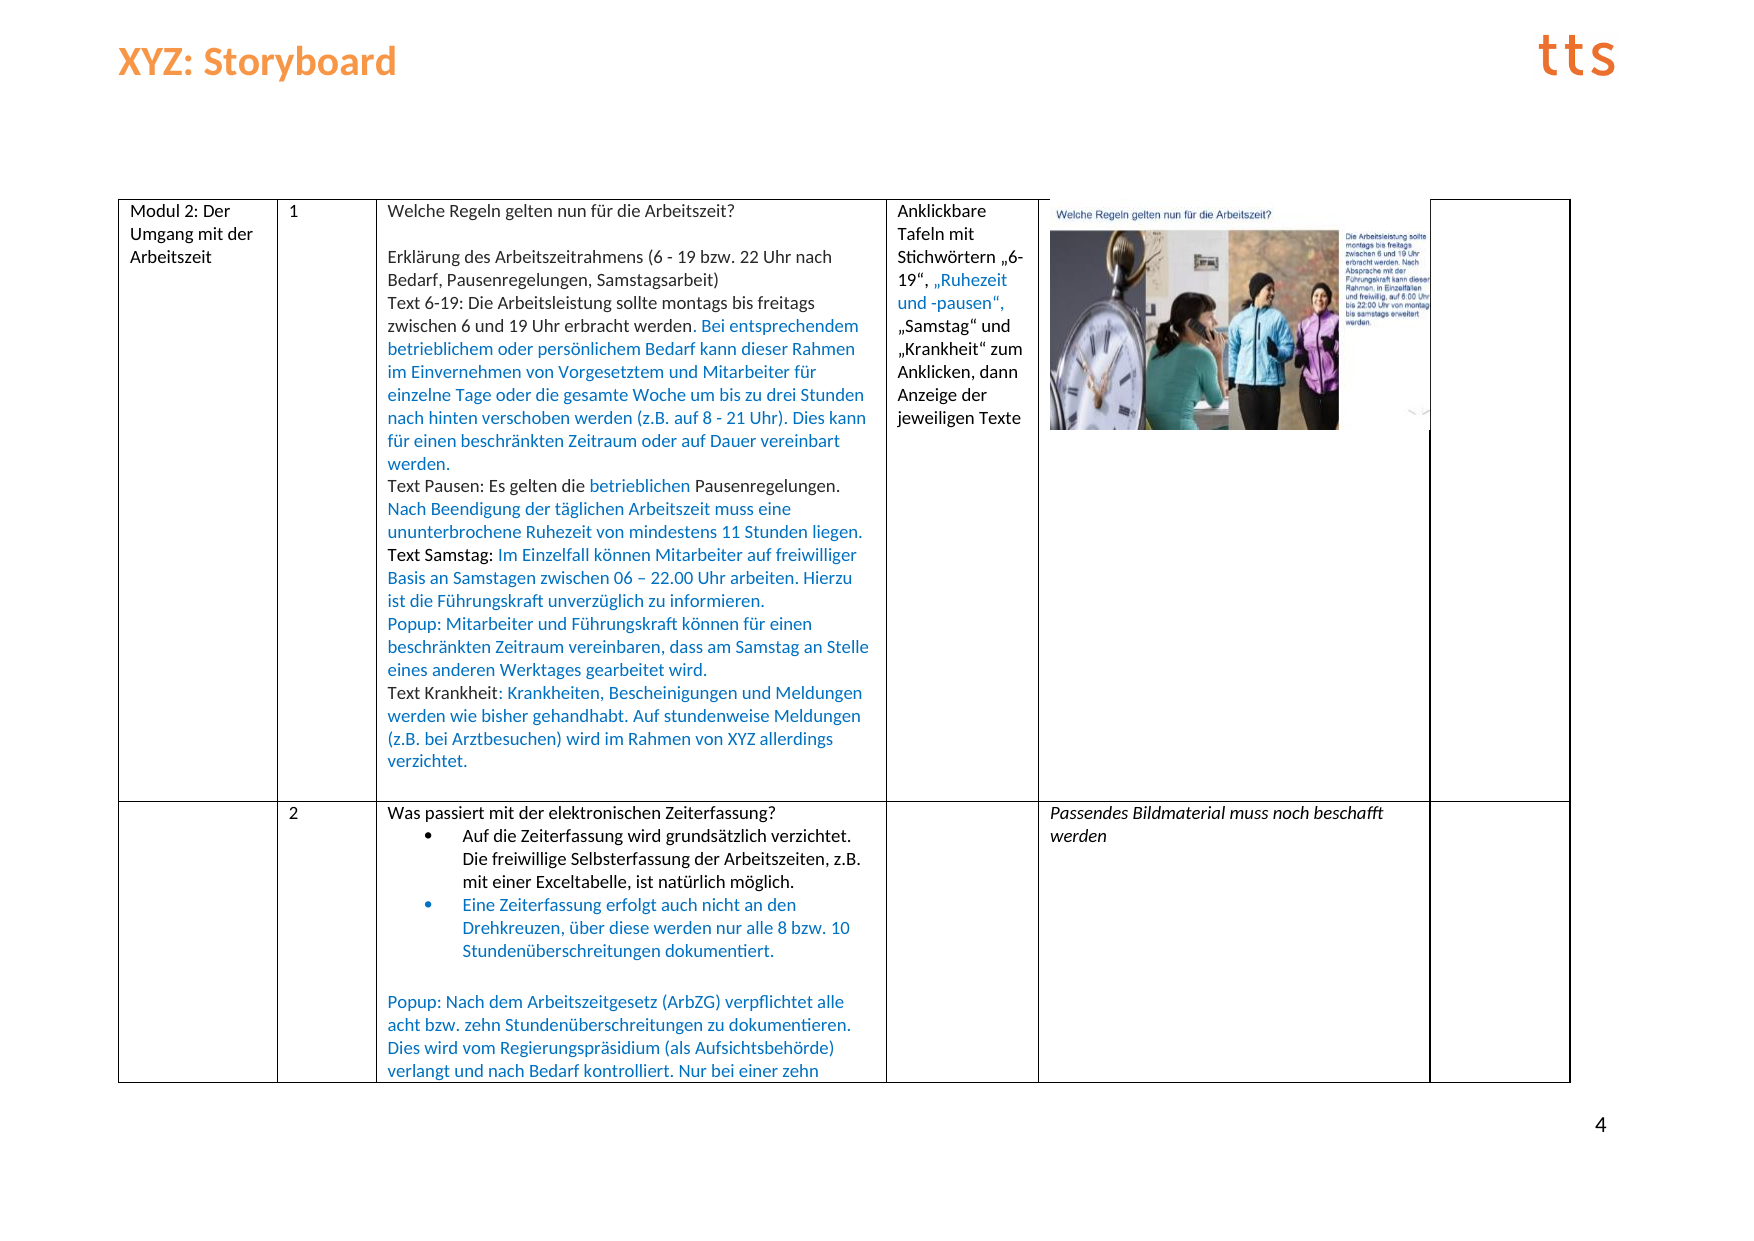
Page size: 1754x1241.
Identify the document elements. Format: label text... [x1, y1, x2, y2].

table_cell Welche Regeln gelten nun für die Arbeitszeit? Erklärung des Arbeitszeitrahmens (6 - 19 bzw. 22 Uhr nach Bedarf, Pausenregelungen, Samstagsarbeit) Text 6-19: Die Arbeitsleistung sollte montags bis freitags zwischen 6 und 19 Uhr erbracht werden. Bei entsprechendem betrieblichem oder persönlichem Bedarf kann dieser Rahmen im Einvernehmen von Vorgesetztem und Mitarbeiter für einzelne Tage oder die gesamte Woche um bis zu drei Stunden nach hinten verschoben werden (z.B. auf 8 - 21 Uhr). Dies kann für einen beschränkten Zeitraum oder auf Dauer vereinbart werden. Text Pausen: Es gelten die betrieblichen Pausenregelungen. Nach Beendigung der täglichen Arbeitszeit muss eine ununterbrochene Ruhezeit von mindestens 11 Stunden liegen. Text Samstag: Im Einzelfall können Mitarbeiter auf freiwilliger Basis an Samstagen zwischen 06 – 22.00 Uhr arbeiten. Hierzu ist die Führungskraft unverzüglich zu informieren. Popup: Mitarbeiter und Führungskraft können für einen beschränkten Zeitraum vereinbaren, dass am Samstag an Stelle eines anderen Werktages gearbeitet wird. Text Krankheit: Krankheiten, Bescheinigungen und Meldungen werden wie bisher gehandhabt. Auf stundenweise Meldungen (z.B. bei Arztbesuchen) wird im Rahmen von XYZ allerdings verzichtet. [377, 200, 886, 801]
table_cell [887, 802, 1038, 1082]
table_cell 2 [278, 802, 376, 1082]
table_cell 1 [278, 200, 376, 801]
table_cell Modul 2: Der Umgang mit der Arbeitszeit [119, 200, 277, 801]
table_cell [119, 802, 277, 1082]
table_cell [1431, 200, 1569, 801]
table_cell [1039, 200, 1429, 801]
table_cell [1039, 802, 1429, 1082]
picture [1533, 32, 1620, 79]
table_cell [377, 802, 886, 1082]
table_cell Anklickbare Tafeln mit Stichwörtern „6-19“, „Ruhezeit und -pausen“, „Samstag“ und „Krankheit“ zum Anklicken, dann Anzeige der jeweiligen Texte [887, 200, 1038, 801]
table_cell [1431, 802, 1569, 1082]
picture [1050, 199, 1430, 430]
